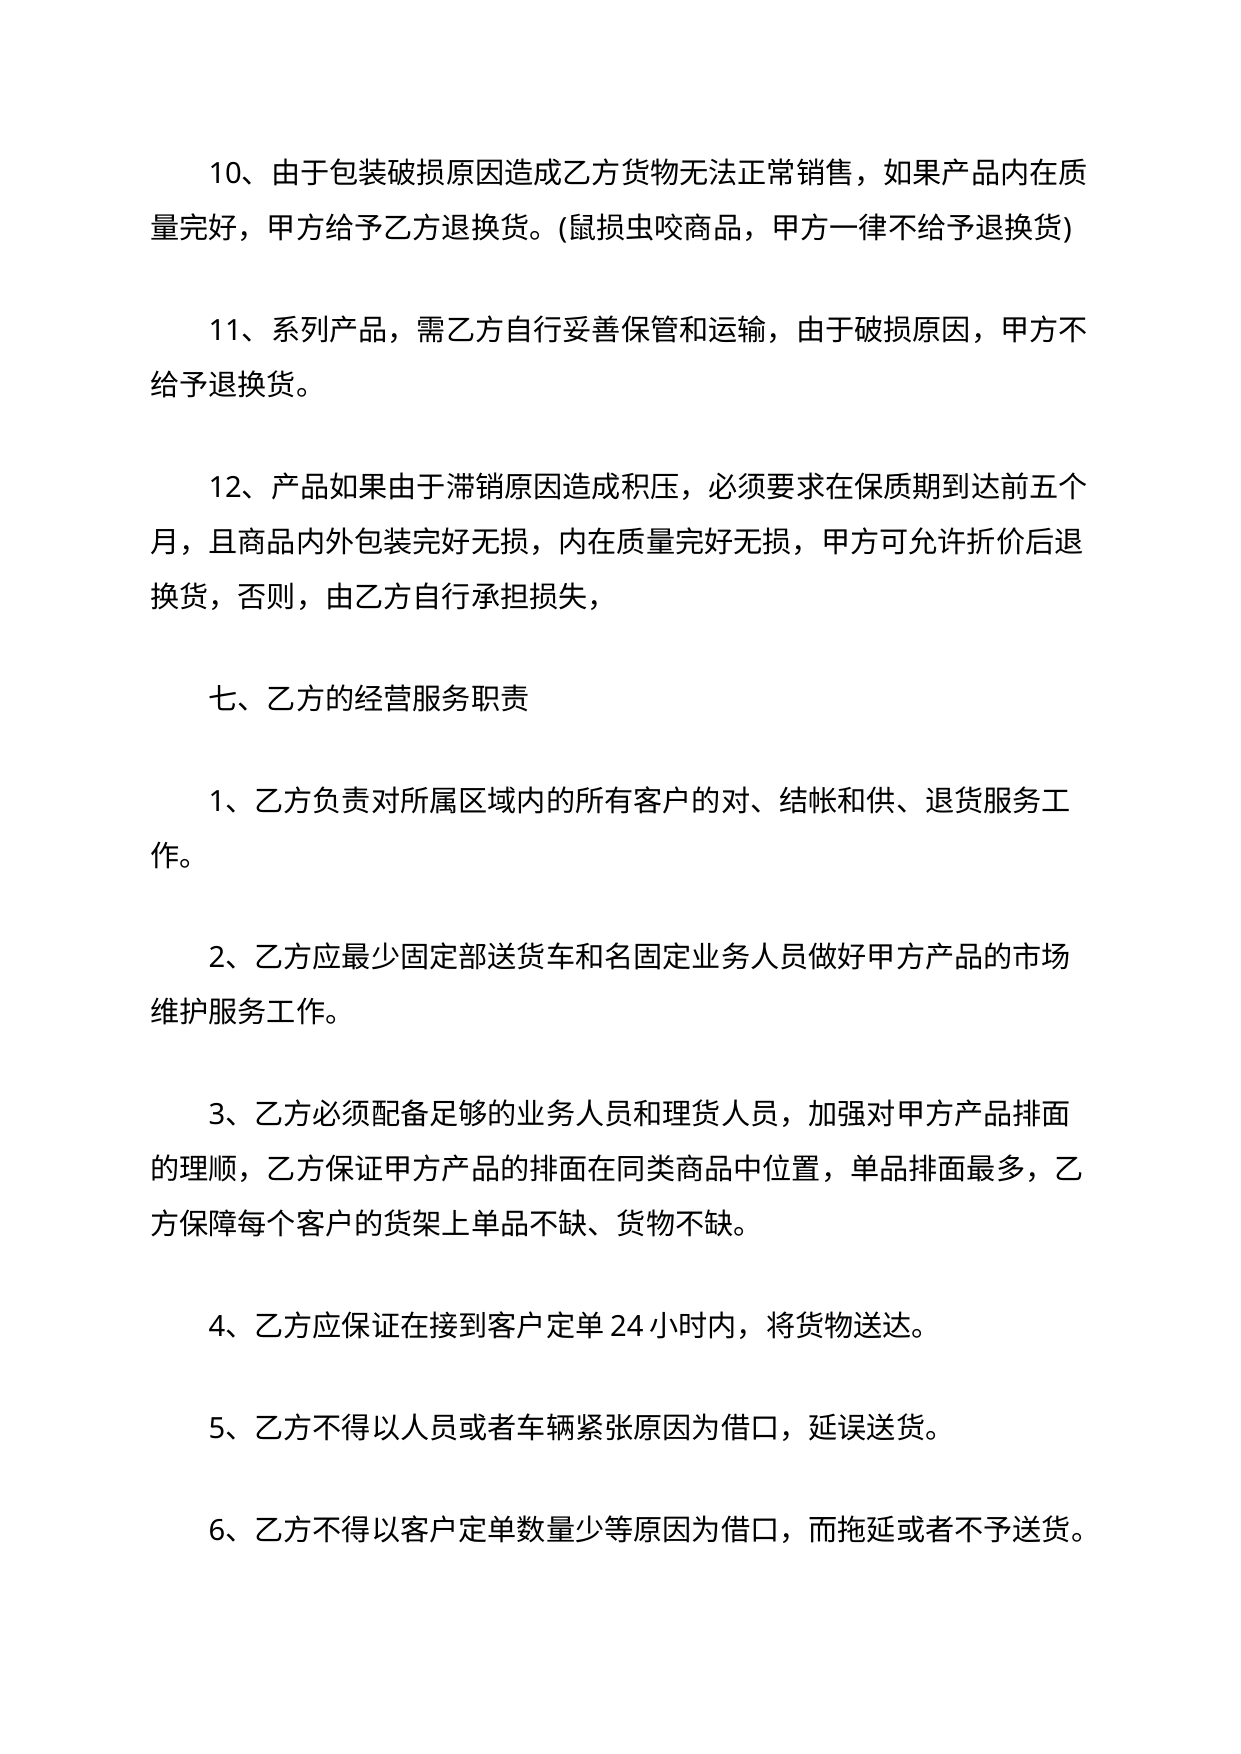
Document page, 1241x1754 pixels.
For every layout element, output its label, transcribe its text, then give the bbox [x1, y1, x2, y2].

text 11、系列产品，需乙方自行妥善保管和运输，由于破损原因，甲方不给予退换货。 [150, 307, 1090, 404]
text 10、由于包装破损原因造成乙方货物无法正常销售，如果产品内在质量完好，甲方给予乙方退换货。(鼠损虫咬商品，甲方一律不给予退换货) [150, 150, 1090, 247]
text 1、乙方负责对所属区域内的所有客户的对、结帐和供、退货服务工作。 [150, 777, 1090, 874]
text 2、乙方应最少固定部送货车和名固定业务人员做好甲方产品的市场维护服务工作。 [150, 934, 1090, 1031]
text 5、乙方不得以人员或者车辆紧张原因为借口，延误送货。 [150, 1404, 1090, 1447]
text 3、乙方必须配备足够的业务人员和理货人员，加强对甲方产品排面的理顺，乙方保证甲方产品的排面在同类商品中位置，单品排面最多，乙方保障每个客户的货架上单品不缺、货物不缺。 [150, 1091, 1090, 1243]
text 6、乙方不得以客户定单数量少等原因为借口，而拖延或者不予送货。 [150, 1506, 1090, 1549]
text 4、乙方应保证在接到客户定单24小时内，将货物送达。 [150, 1302, 1090, 1345]
text 七、乙方的经营服务职责 [150, 675, 1090, 718]
text 12、产品如果由于滞销原因造成积压，必须要求在保质期到达前五个月，且商品内外包装完好无损，内在质量完好无损，甲方可允许折价后退换货，否则，由乙方自行承担损失， [150, 464, 1090, 616]
